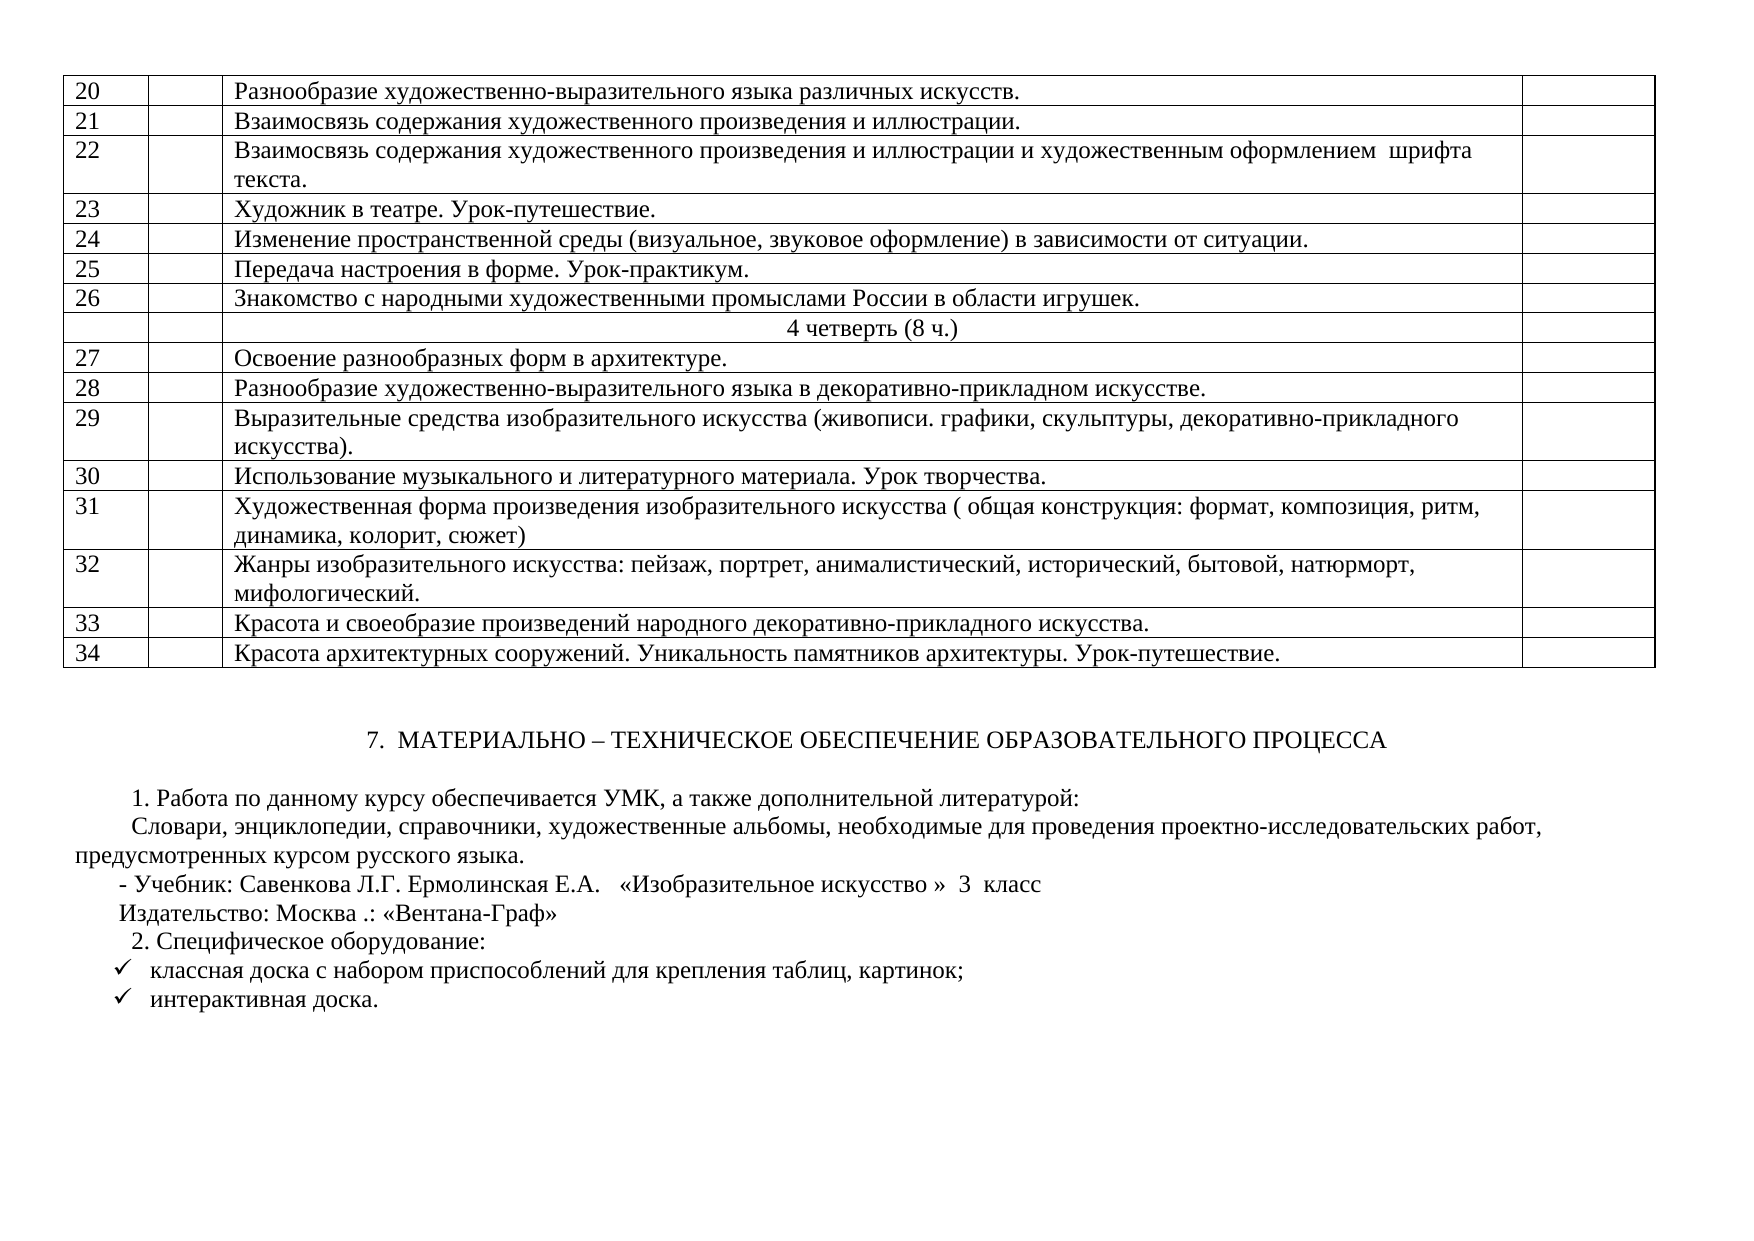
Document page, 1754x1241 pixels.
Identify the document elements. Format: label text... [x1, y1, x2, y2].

table_cell Изменение пространственной среды (визуальное, звуковое оформление) в зависимости от ситуации. [223, 224, 1522, 253]
table_cell Красота и своеобразие произведений народного декоративно-прикладного искусства. [223, 608, 1522, 637]
table_cell [149, 106, 222, 134]
table_cell [149, 491, 222, 548]
table_cell [1523, 343, 1654, 372]
text - Учебник: Савенкова Л.Г. Ермолинская Е.А. «Изобразительное искусство » 3 класс [75, 869, 1679, 898]
table_cell [149, 76, 222, 105]
table_cell Освоение разнообразных форм в архитектуре. [223, 343, 1522, 372]
table_cell [1523, 284, 1654, 312]
text 2. Специфическое оборудование: [75, 926, 1679, 955]
text 7. МАТЕРИАЛЬНО – ТЕХНИЧЕСКОЕ ОБЕСПЕЧЕНИЕ ОБРАЗОВАТЕЛЬНОГО ПРОЦЕССА [75, 725, 1679, 754]
table_cell 26 [64, 284, 148, 312]
table_cell 30 [64, 461, 148, 490]
table_cell Использование музыкального и литературного материала. Урок творчества. [223, 461, 1522, 490]
table_cell Художник в театре. Урок-путешествие. [223, 194, 1522, 223]
table_cell [149, 194, 222, 223]
table_cell [1523, 550, 1654, 607]
table_cell [1523, 313, 1654, 342]
list интерактивная доска. [112, 984, 1679, 1013]
table_cell [1523, 224, 1654, 253]
table_cell [149, 608, 222, 637]
table_cell [1523, 403, 1654, 460]
table_cell 34 [64, 638, 148, 667]
table_cell [1523, 76, 1654, 105]
table_cell Знакомство с народными художественными промыслами России в области игрушек. [223, 284, 1522, 312]
table_cell [149, 550, 222, 607]
table_cell [149, 373, 222, 402]
table_cell [1523, 608, 1654, 637]
table_cell [1523, 254, 1654, 282]
table_cell [1523, 136, 1654, 193]
table_cell [149, 224, 222, 253]
table_cell 27 [64, 343, 148, 372]
table_cell Красота архитектурных сооружений. Уникальность памятников архитектуры. Урок-путешествие. [223, 638, 1522, 667]
table_cell Передача настроения в форме. Урок-практикум. [223, 254, 1522, 282]
table_cell [149, 254, 222, 282]
table_cell [1523, 194, 1654, 223]
table_cell [1523, 491, 1654, 548]
table_cell Выразительные средства изобразительного искусства (живописи. графики, скульптуры, декоративно-прикладного искусства). [223, 403, 1522, 460]
table_cell 22 [64, 136, 148, 193]
table_cell [149, 313, 222, 342]
table_cell 4 четверть (8 ч.) [223, 313, 1522, 342]
table_cell 28 [64, 373, 148, 402]
table_cell Жанры изобразительного искусства: пейзаж, портрет, анималистический, исторический, бытовой, натюрморт, мифологический. [223, 550, 1522, 607]
table_cell 29 [64, 403, 148, 460]
table_cell 21 [64, 106, 148, 134]
table_cell [149, 136, 222, 193]
table_cell 32 [64, 550, 148, 607]
table_cell [1523, 106, 1654, 134]
table_cell [1523, 638, 1654, 667]
list классная доска с набором приспособлений для крепления таблиц, картинок; [112, 955, 1679, 984]
table_cell [64, 313, 148, 342]
table_cell 33 [64, 608, 148, 637]
table_cell Разнообразие художественно-выразительного языка различных искусств. [223, 76, 1522, 105]
table_cell 25 [64, 254, 148, 282]
text Словари, энциклопедии, справочники, художественные альбомы, необходимые для проведения проектно-исследовательских работ, предусмотренных курсом русского языка. [75, 811, 1679, 869]
table_cell 23 [64, 194, 148, 223]
table_cell [149, 284, 222, 312]
table_cell [1523, 461, 1654, 490]
text Издательство: Москва .: «Вентана-Граф» [75, 898, 1679, 926]
table_cell Взаимосвязь содержания художественного произведения и иллюстрации и художественным оформлением шрифта текста. [223, 136, 1522, 193]
table_cell [1523, 373, 1654, 402]
table_cell [149, 343, 222, 372]
table_cell 31 [64, 491, 148, 548]
text 1. Работа по данному курсу обеспечивается УМК, а также дополнительной литературой: [75, 783, 1679, 811]
table_cell 20 [64, 76, 148, 105]
table_cell Взаимосвязь содержания художественного произведения и иллюстрации. [223, 106, 1522, 134]
table_cell Разнообразие художественно-выразительного языка в декоративно-прикладном искусстве. [223, 373, 1522, 402]
table_cell Художественная форма произведения изобразительного искусства ( общая конструкция: формат, композиция, ритм, динамика, колорит, сюжет) [223, 491, 1522, 548]
table_cell [149, 638, 222, 667]
table_cell [149, 403, 222, 460]
table_cell [149, 461, 222, 490]
table_cell 24 [64, 224, 148, 253]
